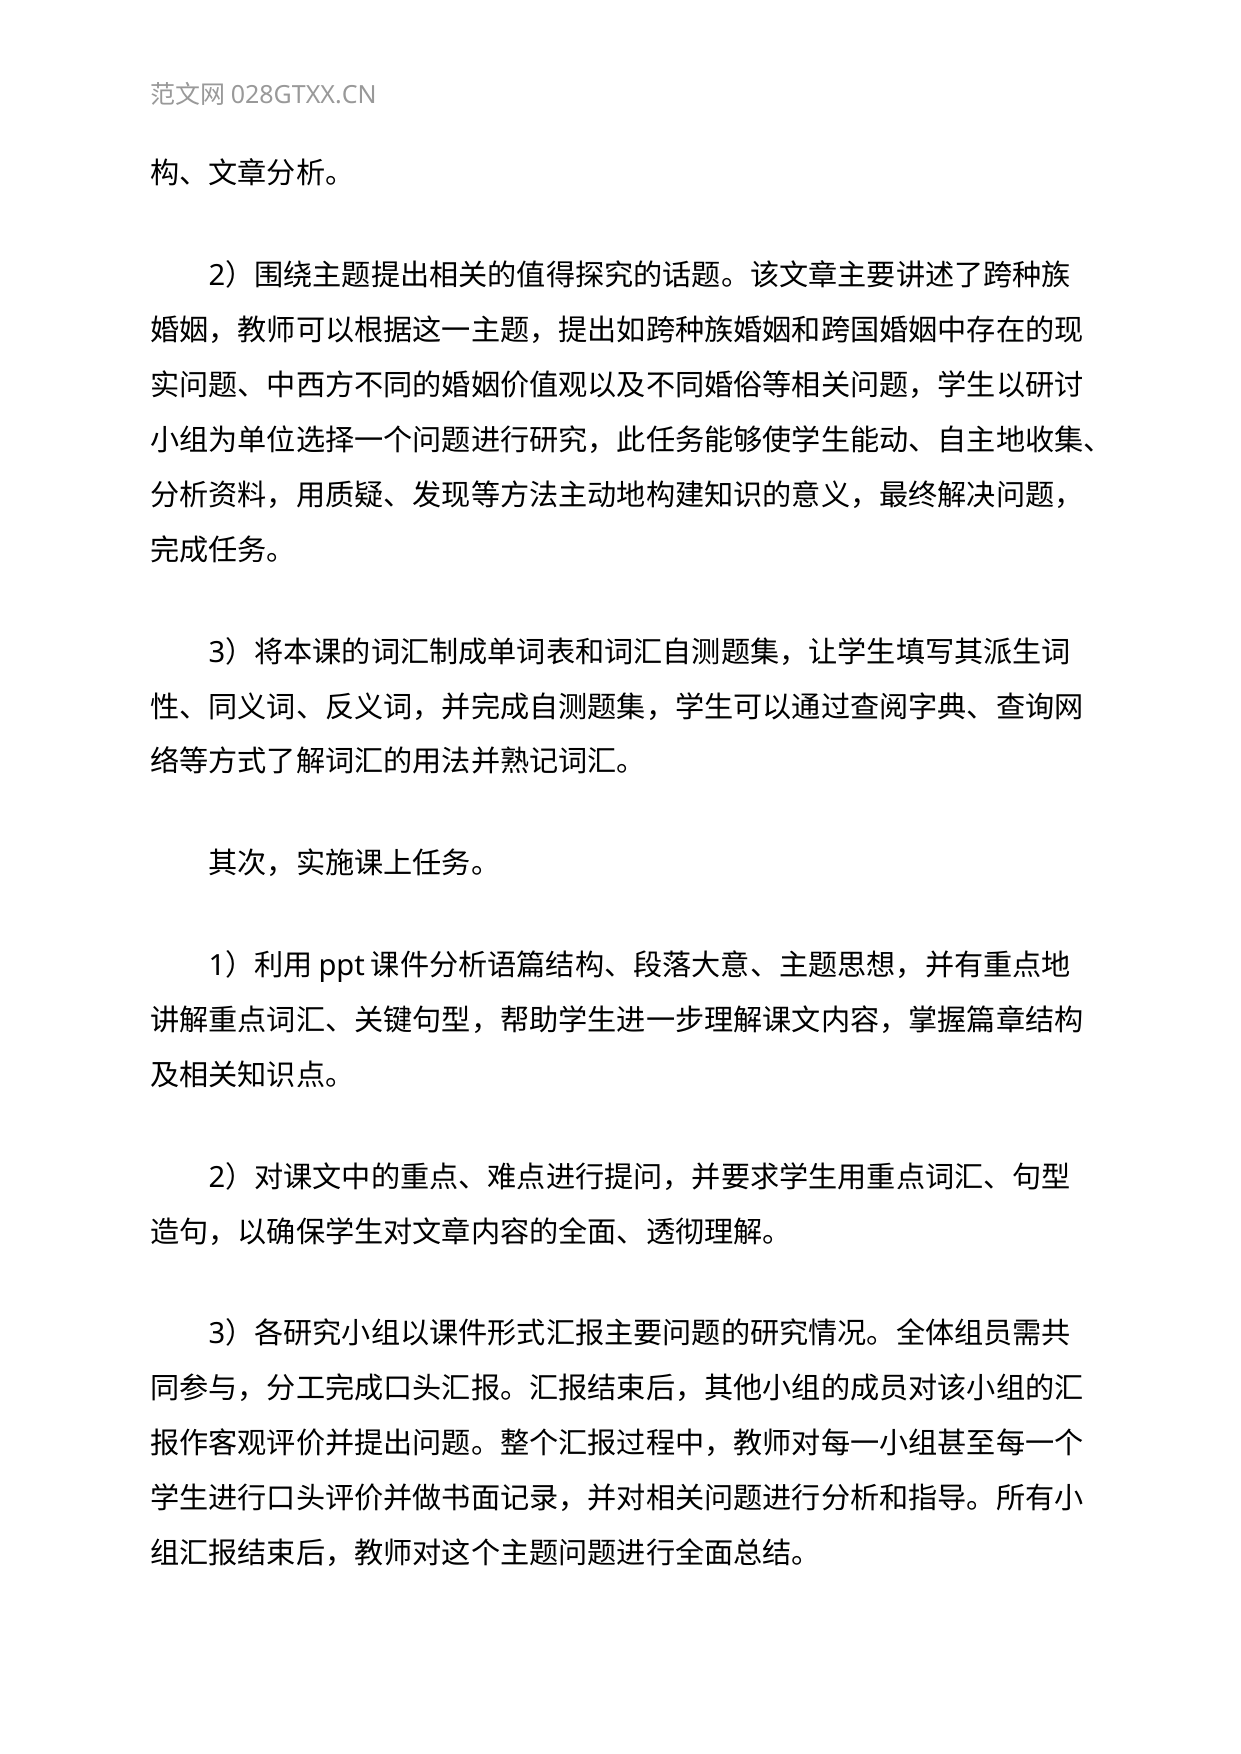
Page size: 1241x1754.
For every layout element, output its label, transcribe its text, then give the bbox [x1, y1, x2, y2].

text 2）围绕主题提出相关的值得探究的话题。该文章主要讲述了跨种族婚姻，教师可以根据这一主题，提出如跨种族婚姻和跨国婚姻中存在的现实问题、中西方不同的婚姻价值观以及不同婚俗等相关问题，学生以研讨小组为单位选择一个问题进行研究，此任务能够使学生能动、自主地收集、分析资料，用质疑、发现等方法主动地构建知识的意义，最终解决问题，完成任务。 [150, 252, 1090, 569]
text 其次，实施课上任务。 [150, 840, 1090, 882]
text 3）将本课的词汇制成单词表和词汇自测题集，让学生填写其派生词性、同义词、反义词，并完成自测题集，学生可以通过查阅字典、查询网络等方式了解词汇的用法并熟记词汇。 [150, 628, 1090, 780]
text 3）各研究小组以课件形式汇报主要问题的研究情况。全体组员需共同参与，分工完成口头汇报。汇报结束后，其他小组的成员对该小组的汇报作客观评价并提出问题。整个汇报过程中，教师对每一小组甚至每一个学生进行口头评价并做书面记录，并对相关问题进行分析和指导。所有小组汇报结束后，教师对这个主题问题进行全面总结。 [150, 1310, 1090, 1572]
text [150, 150, 1090, 192]
text 1）利用ppt课件分析语篇结构、段落大意、主题思想，并有重点地讲解重点词汇、关键句型，帮助学生进一步理解课文内容，掌握篇章结构及相关知识点。 [150, 942, 1090, 1094]
text 2）对课文中的重点、难点进行提问，并要求学生用重点词汇、句型造句，以确保学生对文章内容的全面、透彻理解。 [150, 1153, 1090, 1251]
